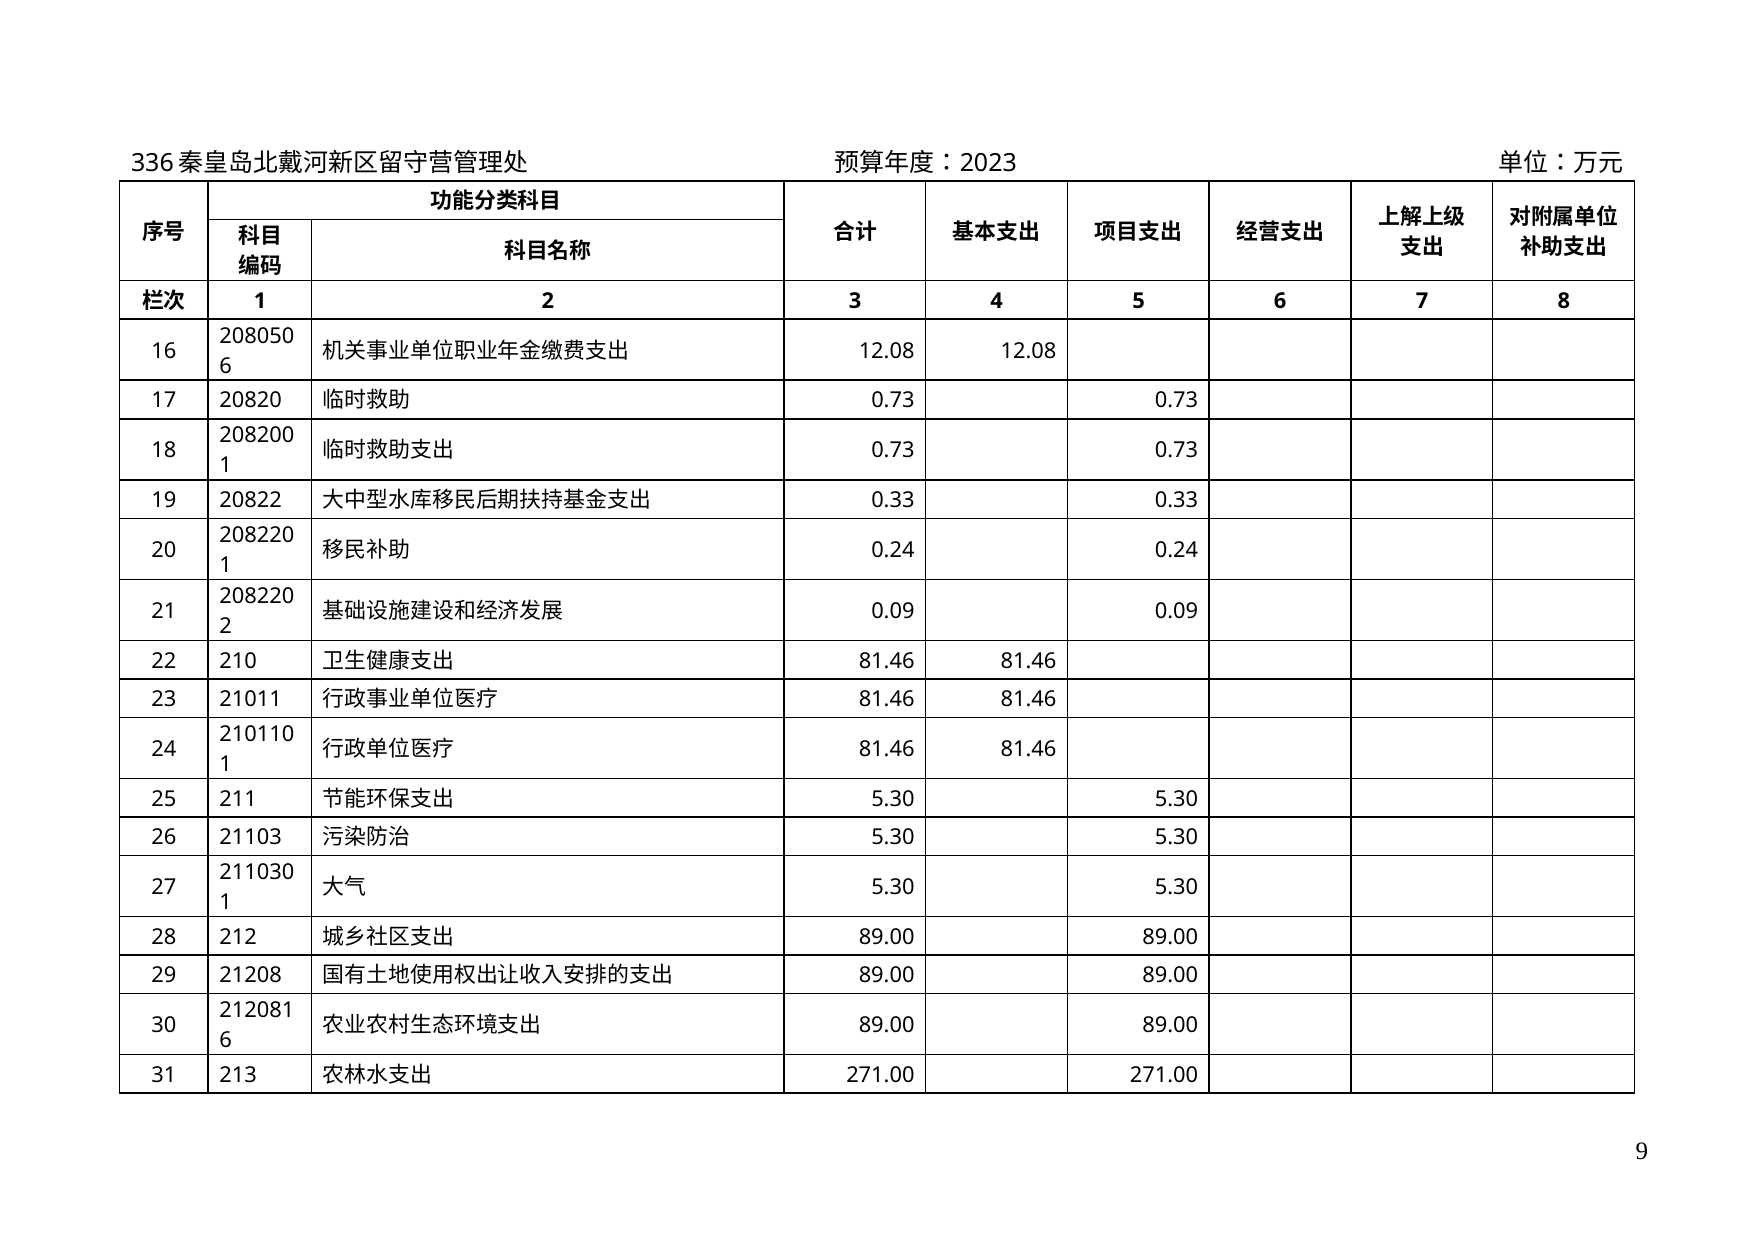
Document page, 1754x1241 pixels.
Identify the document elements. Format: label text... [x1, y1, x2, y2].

table_cell 临时救助支出 [312, 420, 783, 479]
table_cell 16 [120, 320, 207, 379]
table_header 单位：万元 [1068, 143, 1634, 180]
table_cell [1210, 381, 1350, 418]
table_cell [1493, 420, 1634, 479]
table_cell 19 [120, 481, 207, 517]
table_cell 210 [209, 641, 311, 678]
table_cell 移民补助 [312, 519, 783, 578]
table_cell 8 [1493, 281, 1634, 318]
table_cell 213 [209, 1055, 311, 1092]
table_cell [1493, 580, 1634, 640]
table_cell [926, 420, 1067, 479]
table_cell [1210, 641, 1350, 678]
table_cell [1210, 856, 1350, 916]
table_cell [926, 779, 1067, 816]
table_cell [1068, 718, 1208, 778]
table_cell [1210, 956, 1350, 993]
table_cell 28 [120, 917, 207, 954]
table_cell [926, 1055, 1067, 1092]
table_cell 2082202 [209, 580, 311, 640]
table_cell 2080506 [209, 320, 311, 379]
table_cell [1210, 320, 1350, 379]
table_cell [1493, 381, 1634, 418]
table_cell 12.08 [785, 320, 925, 379]
table_cell 212 [209, 917, 311, 954]
table_cell 上解上级 支出 [1352, 182, 1492, 280]
table_cell 大气 [312, 856, 783, 916]
table_cell 基本支出 [926, 182, 1067, 280]
table_cell 1 [209, 281, 311, 318]
table_cell 0.33 [1068, 481, 1208, 517]
table_cell 污染防治 [312, 818, 783, 854]
table_cell 4 [926, 281, 1067, 318]
table_cell [1493, 917, 1634, 954]
table_cell [1493, 779, 1634, 816]
table_cell 81.46 [785, 718, 925, 778]
table_cell 22 [120, 641, 207, 678]
table_cell 81.46 [926, 718, 1067, 778]
table_cell 栏次 [120, 281, 207, 318]
table_cell [926, 481, 1067, 517]
table_cell [926, 994, 1067, 1054]
table_cell 30 [120, 994, 207, 1054]
table_cell 18 [120, 420, 207, 479]
table_cell [1210, 481, 1350, 517]
table_cell 2101101 [209, 718, 311, 778]
table_cell 20822 [209, 481, 311, 517]
table_cell 6 [1210, 281, 1350, 318]
table_cell [1493, 519, 1634, 578]
table_cell [926, 519, 1067, 578]
table_cell [1210, 1055, 1350, 1092]
table_cell 271.00 [1068, 1055, 1208, 1092]
table_cell [1352, 1055, 1492, 1092]
table_cell 89.00 [785, 956, 925, 993]
table_cell [1210, 994, 1350, 1054]
table_cell 经营支出 [1210, 182, 1350, 280]
table_cell [1352, 994, 1492, 1054]
table_cell 行政事业单位医疗 [312, 680, 783, 717]
table_cell 节能环保支出 [312, 779, 783, 816]
table_cell 17 [120, 381, 207, 418]
table_cell [1352, 956, 1492, 993]
table_cell 2082201 [209, 519, 311, 578]
table_cell 89.00 [1068, 956, 1208, 993]
table_cell 0.73 [1068, 381, 1208, 418]
table_cell 89.00 [1068, 917, 1208, 954]
table_cell 5 [1068, 281, 1208, 318]
table_cell 5.30 [785, 856, 925, 916]
table_cell 0.09 [1068, 580, 1208, 640]
table_cell [1493, 994, 1634, 1054]
table_cell 5.30 [785, 779, 925, 816]
table_cell 0.09 [785, 580, 925, 640]
table_cell 21208 [209, 956, 311, 993]
table_cell 81.46 [926, 641, 1067, 678]
table_cell 0.73 [785, 381, 925, 418]
table_cell [1493, 856, 1634, 916]
table_cell 2 [312, 281, 783, 318]
table_cell [926, 580, 1067, 640]
table_cell 21 [120, 580, 207, 640]
table_cell 89.00 [785, 917, 925, 954]
table_cell [1210, 818, 1350, 854]
table_cell [1493, 818, 1634, 854]
table_cell [1352, 420, 1492, 479]
table_cell [1493, 956, 1634, 993]
table_cell 临时救助 [312, 381, 783, 418]
table_cell [1210, 580, 1350, 640]
table_cell [1352, 519, 1492, 578]
table_cell 卫生健康支出 [312, 641, 783, 678]
table_cell 24 [120, 718, 207, 778]
table_cell [1068, 641, 1208, 678]
table_cell 31 [120, 1055, 207, 1092]
table_cell [1068, 320, 1208, 379]
table_cell [1352, 818, 1492, 854]
table_cell [1352, 320, 1492, 379]
table_cell 2110301 [209, 856, 311, 916]
table_cell 大中型水库移民后期扶持基金支出 [312, 481, 783, 517]
table_cell [1493, 680, 1634, 717]
table_cell 25 [120, 779, 207, 816]
table_cell 29 [120, 956, 207, 993]
table_cell [1352, 680, 1492, 717]
table_cell [1210, 718, 1350, 778]
table_cell 21103 [209, 818, 311, 854]
table_cell 科目名称 [312, 220, 783, 280]
table_cell 89.00 [785, 994, 925, 1054]
table_cell [1210, 917, 1350, 954]
table_cell 271.00 [785, 1055, 925, 1092]
table_cell [1352, 856, 1492, 916]
table_cell 5.30 [1068, 779, 1208, 816]
table_cell 农业农村生态环境支出 [312, 994, 783, 1054]
table_cell 89.00 [1068, 994, 1208, 1054]
table_cell 5.30 [1068, 856, 1208, 916]
table_cell 行政单位医疗 [312, 718, 783, 778]
table_cell [1352, 641, 1492, 678]
table_cell [926, 956, 1067, 993]
table_cell 农林水支出 [312, 1055, 783, 1092]
table_cell 20 [120, 519, 207, 578]
table_cell [1493, 641, 1634, 678]
table_cell 城乡社区支出 [312, 917, 783, 954]
table_cell [1068, 680, 1208, 717]
table_cell 科目 编码 [209, 220, 311, 280]
table_cell [1493, 718, 1634, 778]
table_cell [1493, 1055, 1634, 1092]
table_cell [1210, 420, 1350, 479]
table_cell [1352, 917, 1492, 954]
table_cell 23 [120, 680, 207, 717]
table_cell 7 [1352, 281, 1492, 318]
table_cell 81.46 [785, 680, 925, 717]
table_cell 5.30 [1068, 818, 1208, 854]
table_cell 27 [120, 856, 207, 916]
table_cell 20820 [209, 381, 311, 418]
table_cell 0.24 [1068, 519, 1208, 578]
table_cell 项目支出 [1068, 182, 1208, 280]
table_cell 12.08 [926, 320, 1067, 379]
table_cell 0.73 [1068, 420, 1208, 479]
table_cell 序号 [120, 182, 207, 280]
table_cell 0.33 [785, 481, 925, 517]
table_cell [1352, 381, 1492, 418]
table_cell 2082001 [209, 420, 311, 479]
table_cell [1352, 580, 1492, 640]
table_cell 0.24 [785, 519, 925, 578]
table_cell 211 [209, 779, 311, 816]
table_header 336秦皇岛北戴河新区留守营管理处 [120, 143, 783, 180]
table_cell 26 [120, 818, 207, 854]
table_header 预算年度：2023 [785, 143, 1067, 180]
table_cell 5.30 [785, 818, 925, 854]
table_cell 对附属单位补助支出 [1493, 182, 1634, 280]
table_cell [1493, 320, 1634, 379]
table_cell [926, 381, 1067, 418]
table_cell [1210, 680, 1350, 717]
table_cell [926, 856, 1067, 916]
table_cell 2120816 [209, 994, 311, 1054]
table_cell [1352, 779, 1492, 816]
table_cell [1493, 481, 1634, 517]
table_cell 3 [785, 281, 925, 318]
table_cell 功能分类科目 [209, 182, 783, 219]
table_cell 0.73 [785, 420, 925, 479]
table_cell [1352, 481, 1492, 517]
table_cell 21011 [209, 680, 311, 717]
table_cell 机关事业单位职业年金缴费支出 [312, 320, 783, 379]
table_cell [1210, 519, 1350, 578]
table_cell [926, 818, 1067, 854]
table_cell [1210, 779, 1350, 816]
table_cell 81.46 [926, 680, 1067, 717]
table_cell 合计 [785, 182, 925, 280]
table_cell 基础设施建设和经济发展 [312, 580, 783, 640]
table_cell 81.46 [785, 641, 925, 678]
table_cell [926, 917, 1067, 954]
table_cell [1352, 718, 1492, 778]
table_cell 国有土地使用权出让收入安排的支出 [312, 956, 783, 993]
